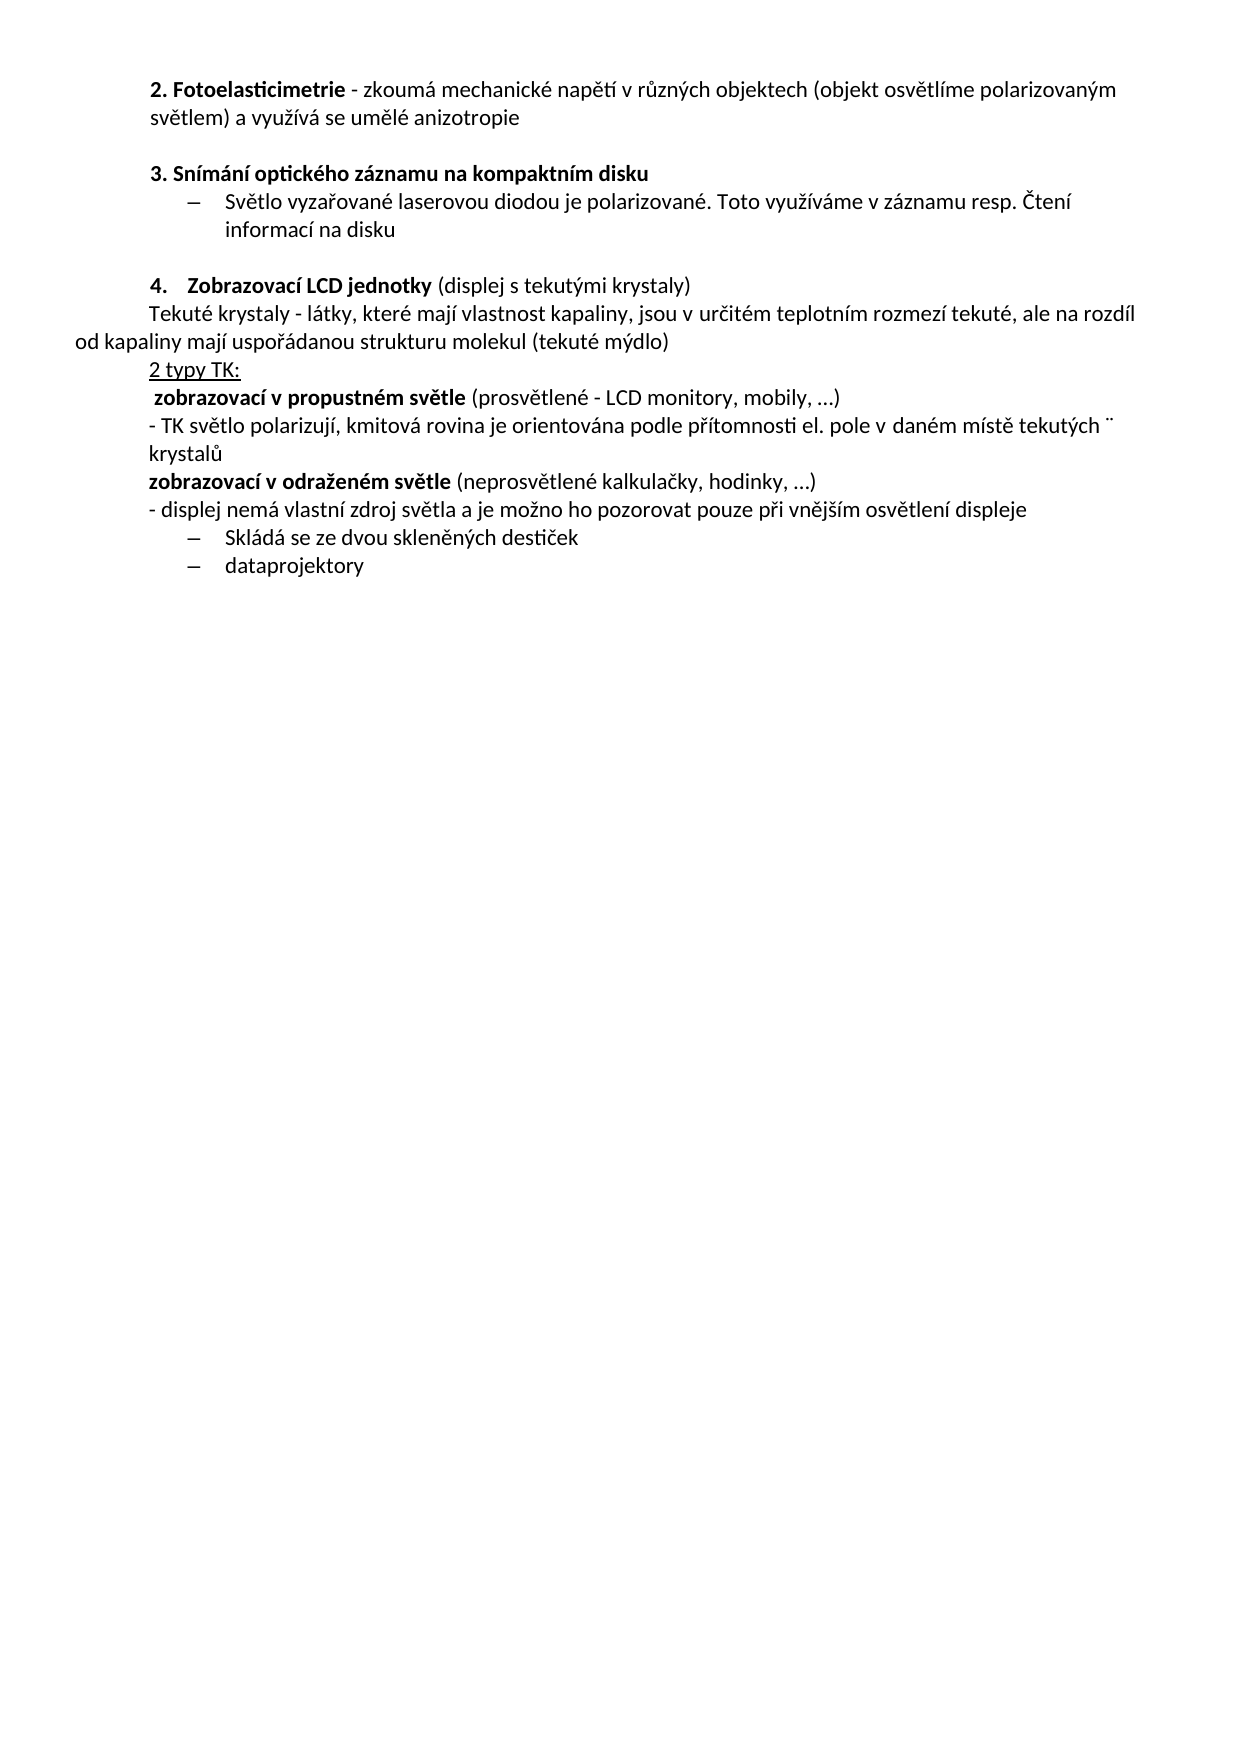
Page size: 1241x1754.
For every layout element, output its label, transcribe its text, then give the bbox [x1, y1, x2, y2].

text - TK světlo polarizují, kmitová rovina je orientována podle přítomnosti el. pole v daném místě tekutých ¨ krystalů [75, 411, 1165, 467]
text - displej nemá vlastní zdroj světla a je možno ho pozorovat pouze při vnějším osvětlení displeje [75, 495, 1165, 523]
text 2 typy TK: [75, 355, 1165, 383]
list Zobrazovací LCD jednotky (displej s tekutými krystaly) [150, 271, 1165, 299]
text Tekuté krystaly - látky, které mají vlastnost kapaliny, jsou v určitém teplotním rozmezí tekuté, ale na rozdíl od kapaliny mají uspořádanou strukturu molekul (tekuté mýdlo) [75, 299, 1165, 355]
text zobrazovací v odraženém světle (neprosvětlené kalkulačky, hodinky, …) [75, 467, 1165, 495]
text 3. Snímání optického záznamu na kompaktním disku [150, 159, 1165, 187]
list Skládá se ze dvou skleněných destiček [187, 523, 1165, 551]
list Světlo vyzařované laserovou diodou je polarizované. Toto využíváme v záznamu resp. Čtení informací na disku [187, 187, 1165, 243]
text 2. Fotoelasticimetrie - zkoumá mechanické napětí v různých objektech (objekt osvětlíme polarizovaným světlem) a využívá se umělé anizotropie [150, 75, 1165, 131]
text zobrazovací v propustném světle (prosvětlené - LCD monitory, mobily, …) [75, 383, 1165, 411]
list dataprojektory [187, 551, 1165, 579]
